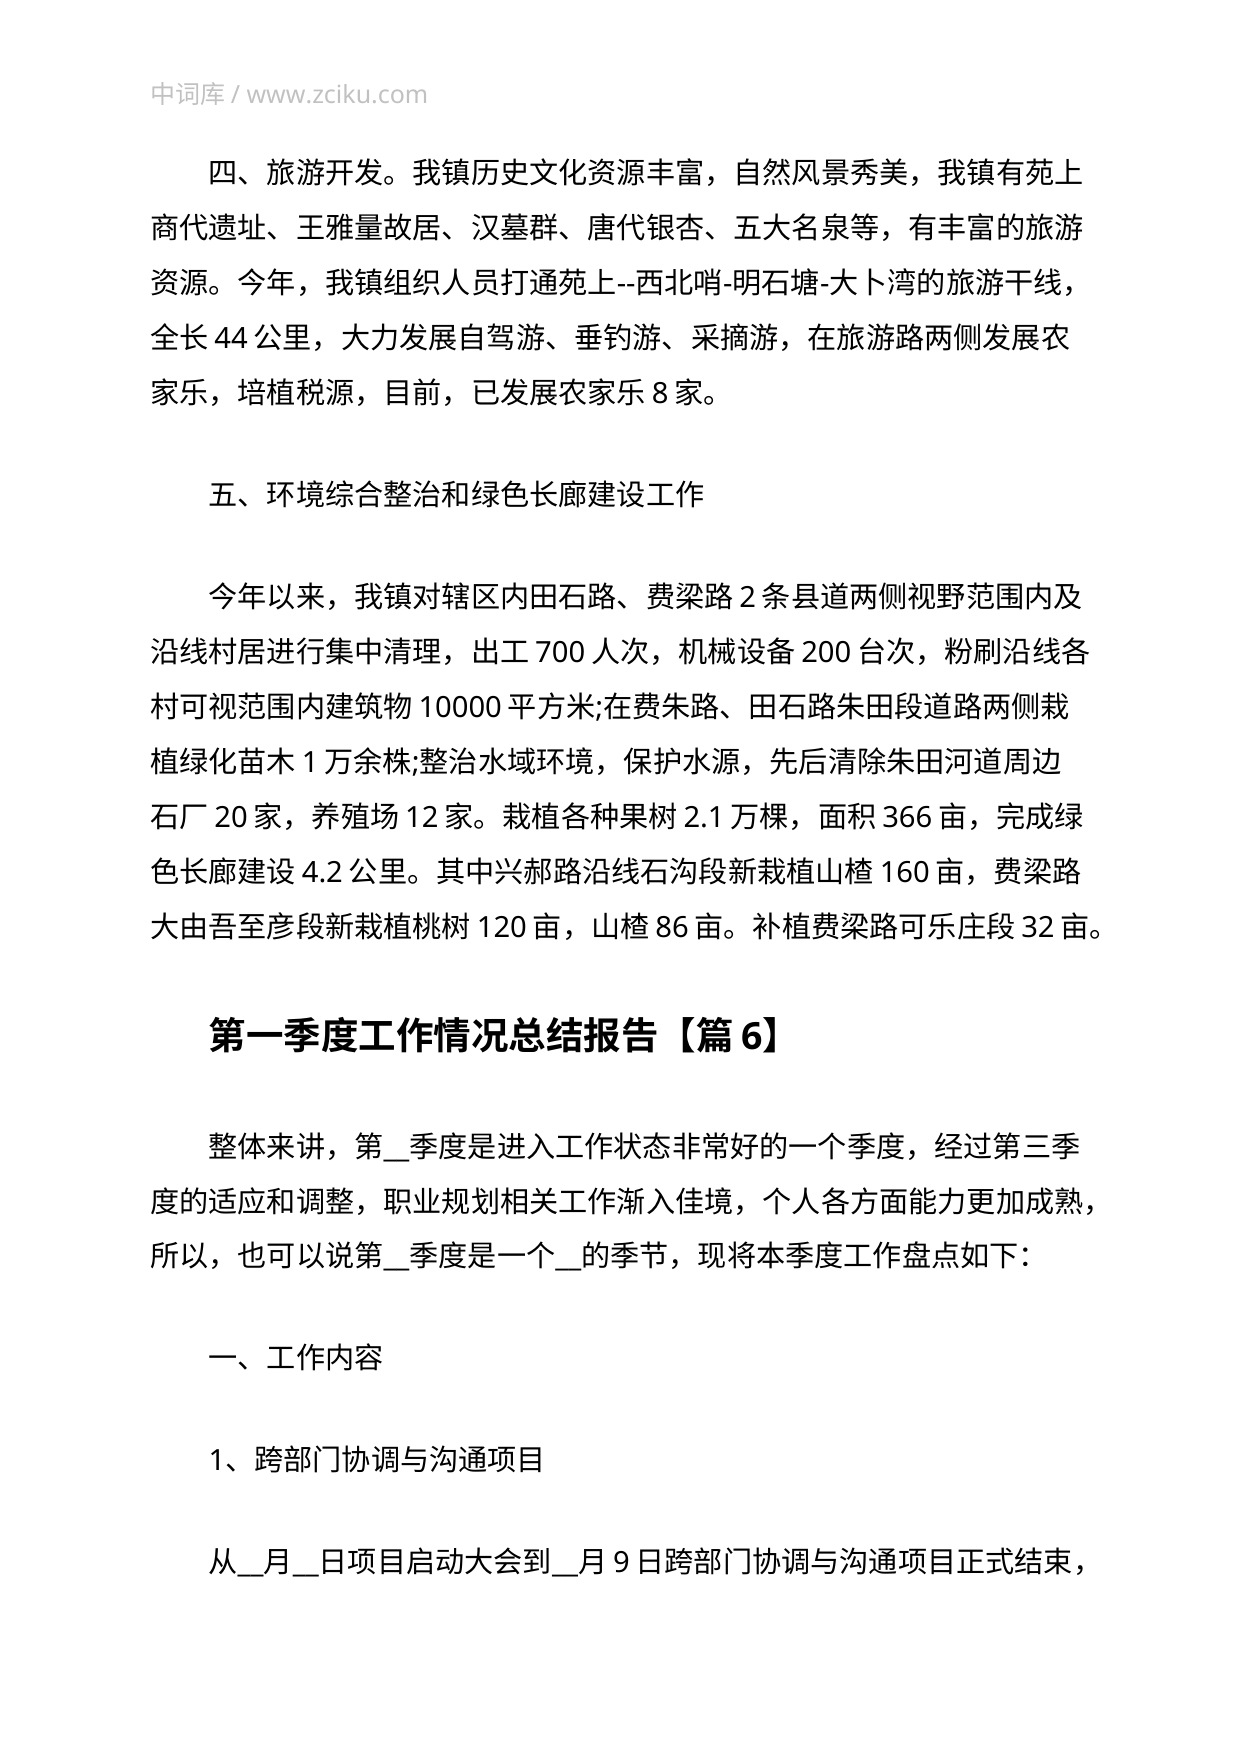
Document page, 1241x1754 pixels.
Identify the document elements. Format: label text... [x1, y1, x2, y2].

text 1、跨部门协调与沟通项目 [150, 1437, 1090, 1479]
text 四、旅游开发。我镇历史文化资源丰富，自然风景秀美，我镇有苑上商代遗址、王雅量故居、汉墓群、唐代银杏、五大名泉等，有丰富的旅游资源。今年，我镇组织人员打通苑上--西北哨-明石塘-大卜湾的旅游干线，全长44公里，大力发展自驾游、垂钓游、采摘游，在旅游路两侧发展农家乐，培植税源，目前，已发展农家乐8家。 [150, 150, 1090, 412]
text 五、环境综合整治和绿色长廊建设工作 [150, 472, 1090, 514]
text 整体来讲，第__季度是进入工作状态非常好的一个季度，经过第三季度的适应和调整，职业规划相关工作渐入佳境，个人各方面能力更加成熟，所以，也可以说第__季度是一个__的季节，现将本季度工作盘点如下： [150, 1123, 1090, 1275]
text 今年以来，我镇对辖区内田石路、费梁路2条县道两侧视野范围内及沿线村居进行集中清理，出工700人次，机械设备200台次，粉刷沿线各村可视范围内建筑物10000平方米;在费朱路、田石路朱田段道路两侧栽植绿化苗木1万余株;整治水域环境，保护水源，先后清除朱田河道周边石厂20家，养殖场12家。栽植各种果树2.1万棵，面积366亩，完成绿色长廊建设4.2公里。其中兴郝路沿线石沟段新栽植山楂160亩，费梁路大由吾至彦段新栽植桃树120亩，山楂86亩。补植费梁路可乐庄段32亩。 [150, 573, 1090, 946]
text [150, 1539, 1090, 1581]
text 一、工作内容 [150, 1335, 1090, 1377]
text 第一季度工作情况总结报告【篇6】 [150, 1006, 1090, 1060]
